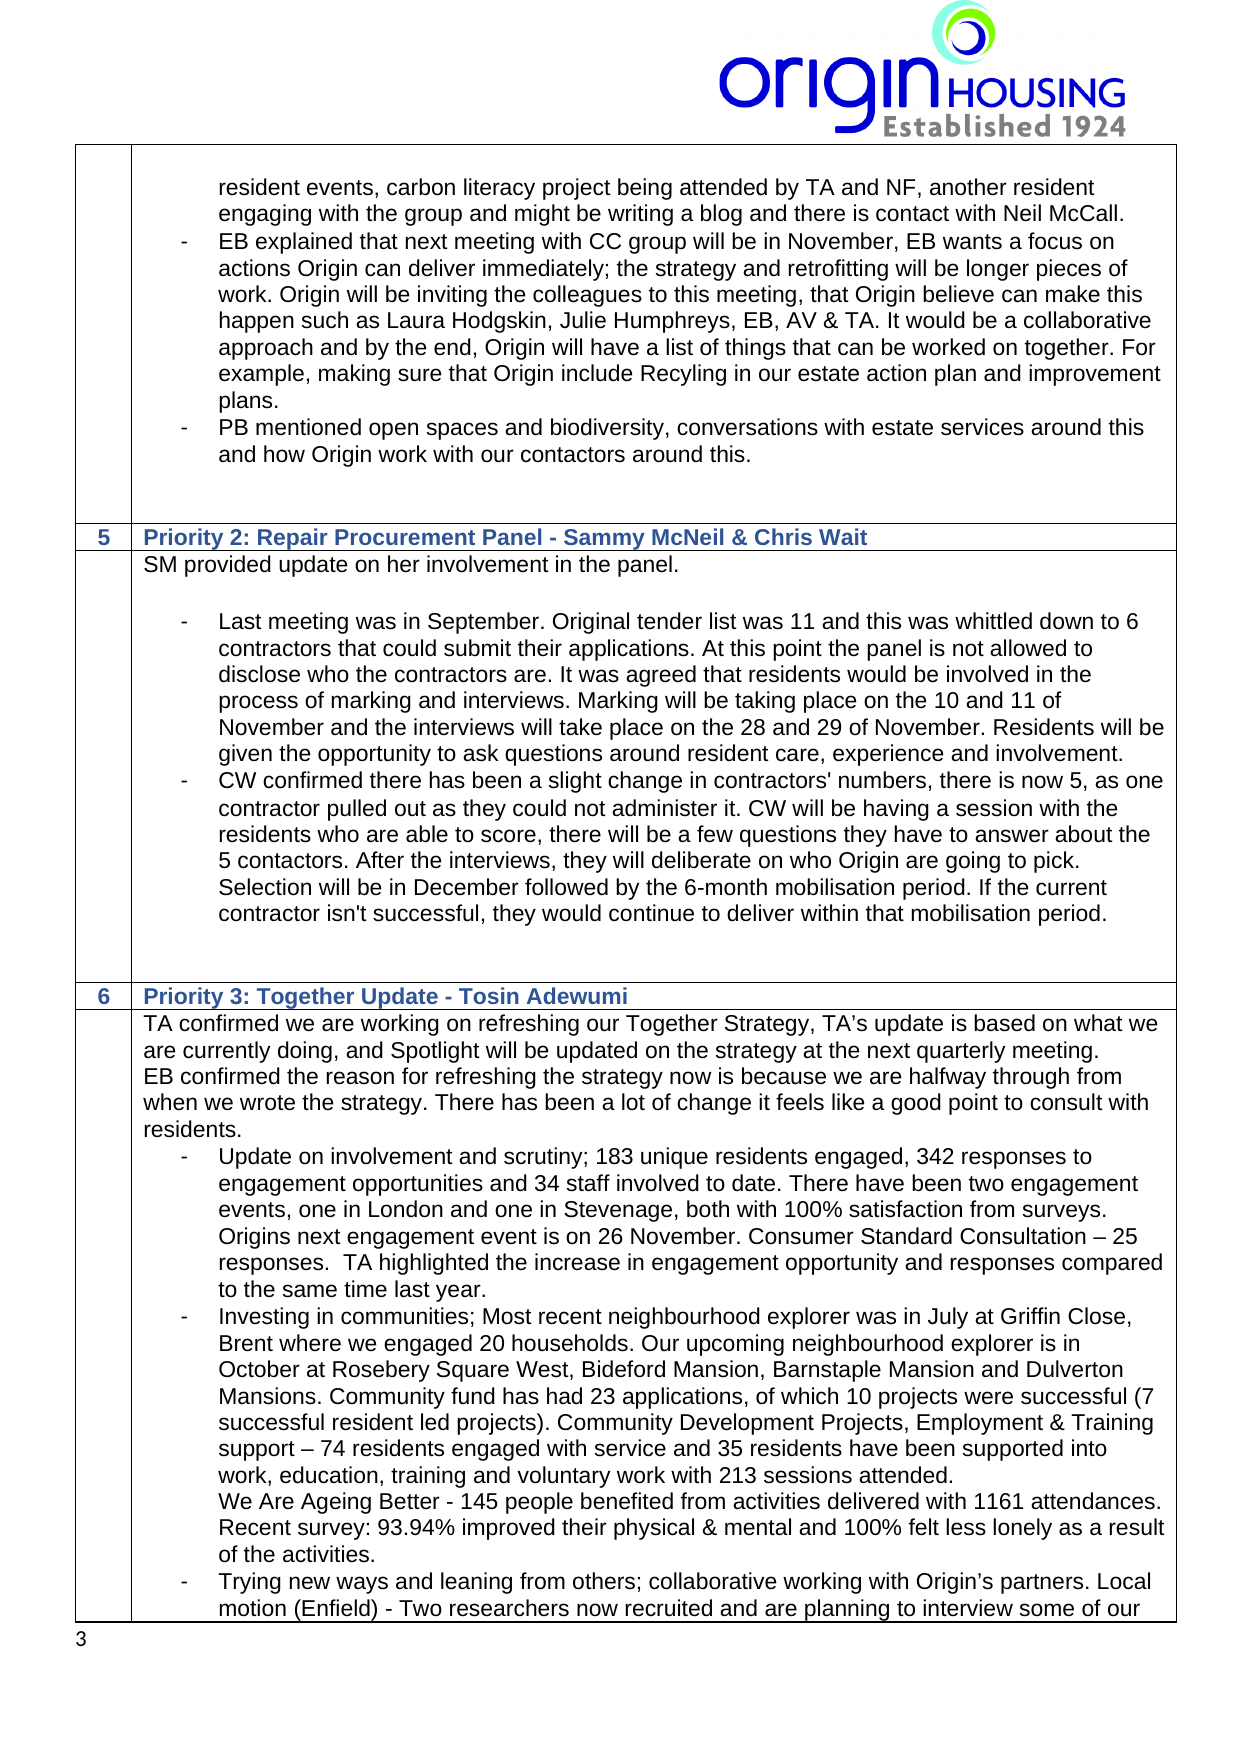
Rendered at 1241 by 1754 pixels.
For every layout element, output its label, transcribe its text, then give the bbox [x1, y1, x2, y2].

table_cell SM provided update on her involvement in the panel. Last meeting was in September. Original tender list was 11 and this was whittled down to 6 contractors that could submit their applications. At this point the panel is not allowed to disclose who the contractors are. It was agreed that residents would be involved in the process of marking and interviews. Marking will be taking place on the 10 and 11 of November and the interviews will take place on the 28 and 29 of November. Residents will be given the opportunity to ask questions around resident care, experience and involvement. CW confirmed there has been a slight change in contractors' numbers, there is now 5, as one contractor pulled out as they could not administer it. CW will be having a session with the residents who are able to score, there will be a few questions they have to answer about the 5 contactors. After the interviews, they will deliberate on who Origin are going to pick. Selection will be in December followed by the 6-month mobilisation period. If the current contractor isn't successful, they would continue to deliver within that mobilisation period. [132, 551, 1176, 982]
table_cell [76, 145, 131, 523]
table_cell 6 [76, 983, 131, 1009]
table_cell [76, 551, 131, 982]
table_cell Priority 3: Together Update - Tosin Adewumi [132, 983, 1176, 1009]
table_cell 5 [76, 524, 131, 550]
table_cell Priority 2: Repair Procurement Panel - Sammy McNeil & Chris Wait [132, 524, 1176, 550]
picture [719, 0, 1125, 141]
table_cell [76, 1010, 131, 1621]
